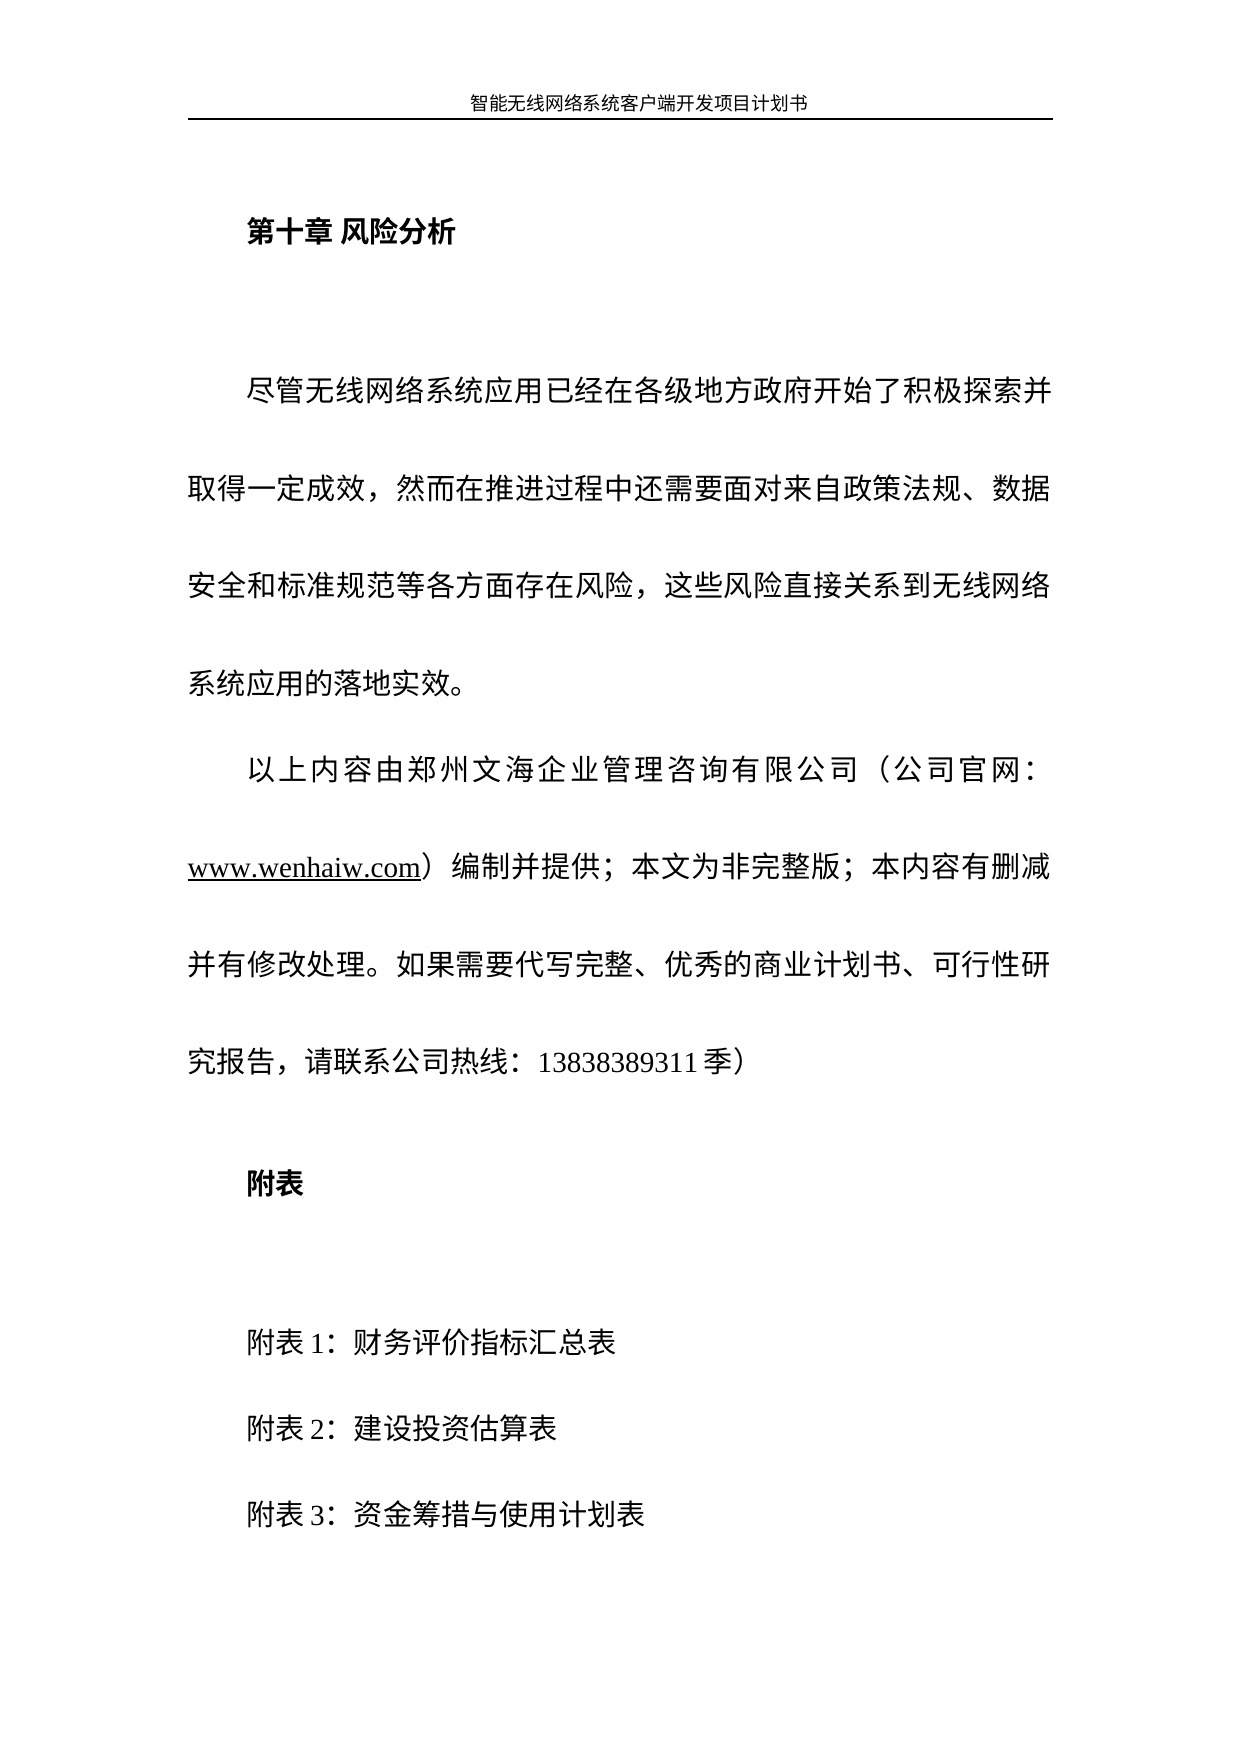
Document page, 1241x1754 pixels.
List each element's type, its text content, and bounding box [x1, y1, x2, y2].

text 附表1：财务评价指标汇总表 [187, 1308, 1053, 1373]
text 以上内容由郑州文海企业管理咨询有限公司（公司官网：www.wenhaiw.com）编制并提供；本文为非完整版；本内容有删减并有修改处理。如果需要代写完整、优秀的商业计划书、可行性研究报告，请联系公司热线：13838389311季） [187, 735, 1053, 1092]
subtitle 附表 [187, 1149, 1053, 1214]
subtitle 第十章 风险分析 [187, 197, 1053, 262]
text 尽管无线网络系统应用已经在各级地方政府开始了积极探索并取得一定成效，然而在推进过程中还需要面对来自政策法规、数据安全和标准规范等各方面存在风险，这些风险直接关系到无线网络系统应用的落地实效。 [187, 356, 1053, 714]
text 附表2：建设投资估算表 [187, 1394, 1053, 1459]
text 附表3：资金筹措与使用计划表 [187, 1480, 1053, 1545]
